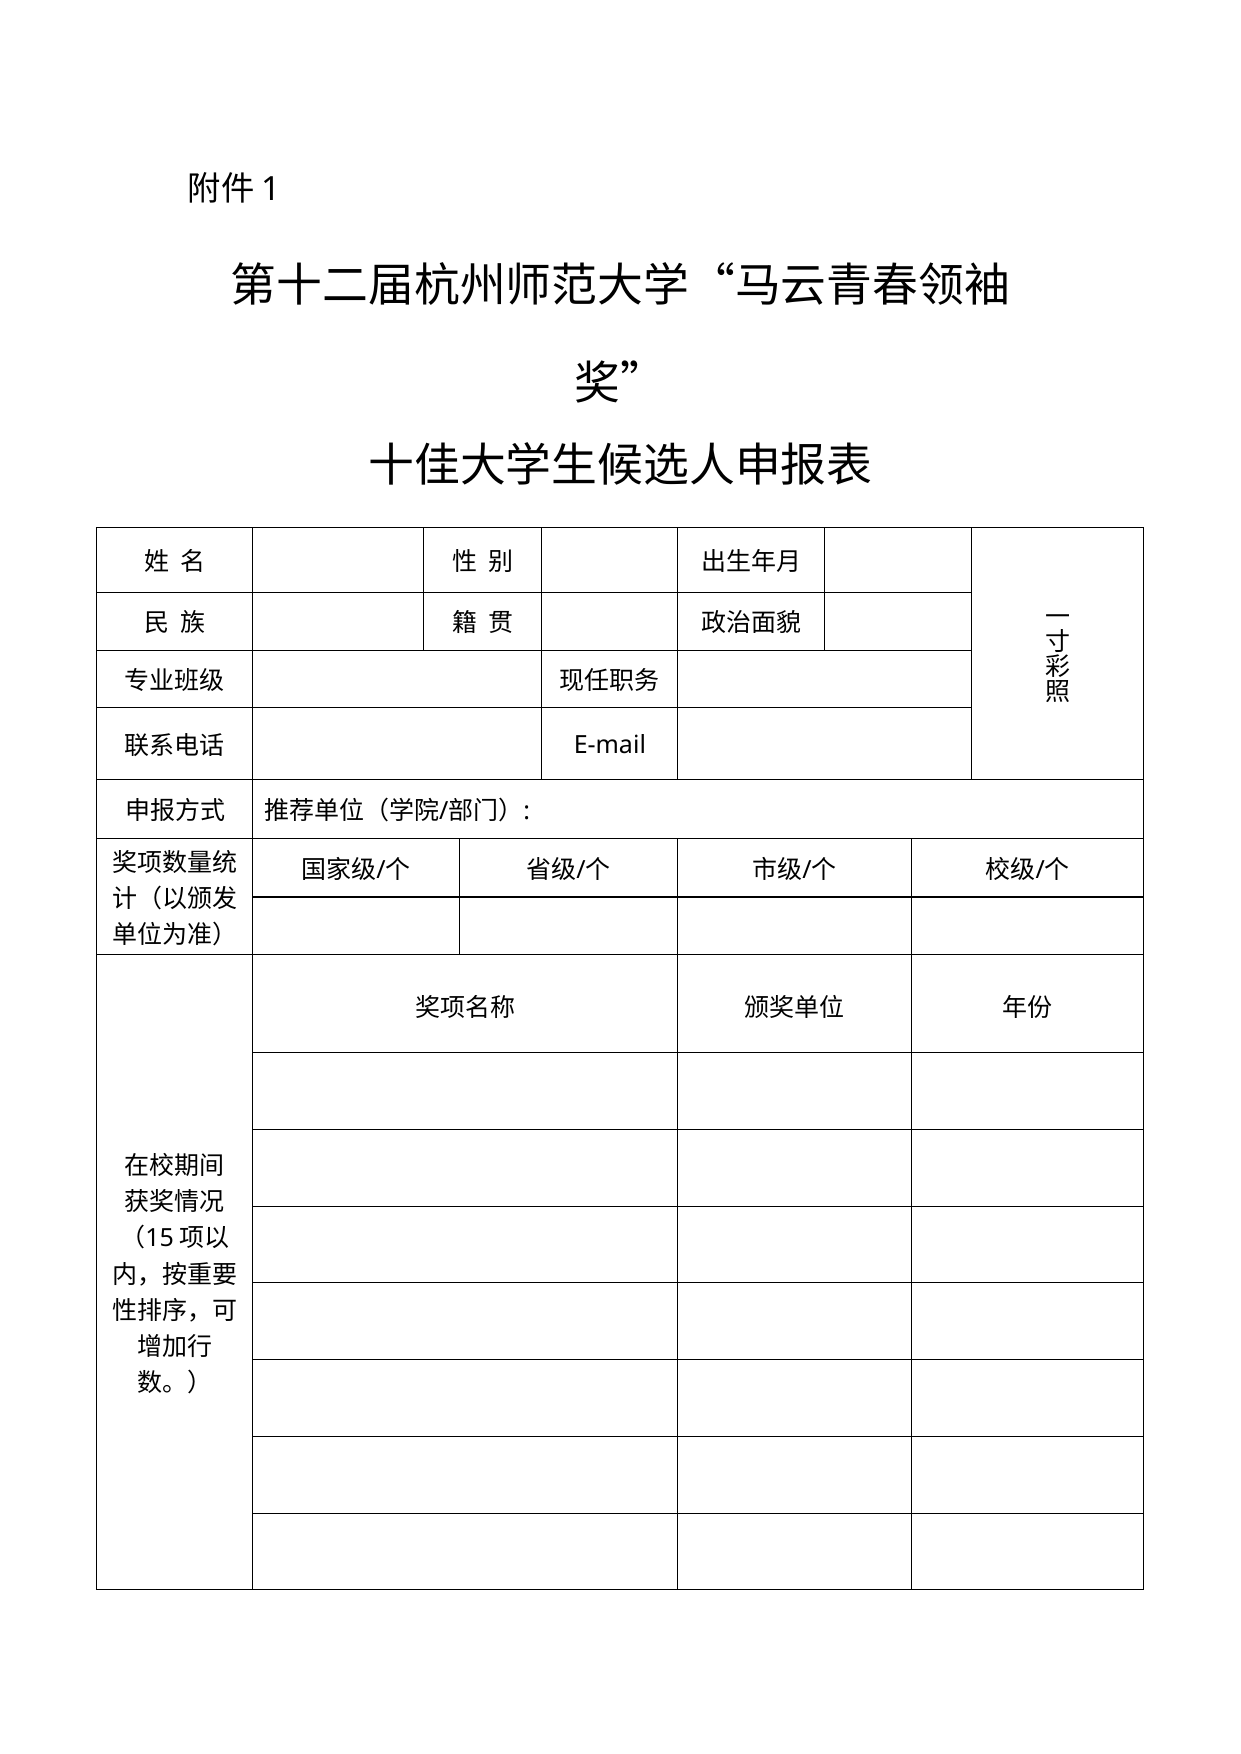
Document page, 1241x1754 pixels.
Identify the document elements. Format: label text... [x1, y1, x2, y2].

text 第十二届杭州师范大学“马云青春领袖奖” [187, 233, 1053, 428]
table_cell [678, 1207, 911, 1282]
table_cell 奖项名称 [253, 955, 677, 1052]
table_cell [253, 651, 541, 707]
table_cell [253, 708, 541, 779]
table_cell [253, 1514, 677, 1589]
table_cell 籍 贯 [424, 593, 541, 649]
table_cell [678, 1283, 911, 1359]
table_cell [253, 898, 459, 954]
table_cell 国家级/个 [253, 839, 459, 896]
table_cell 奖项数量统计（以颁发单位为准） [97, 839, 252, 954]
table_header 出生年月 [678, 528, 824, 592]
table_cell [912, 1053, 1143, 1129]
table_cell [542, 593, 677, 649]
table_cell [678, 1130, 911, 1206]
text 附件1 [187, 162, 1053, 210]
table_cell 年份 [912, 955, 1143, 1052]
table_cell [912, 1130, 1143, 1206]
table_cell 政治面貌 [678, 593, 824, 649]
table_cell 省级/个 [460, 839, 677, 896]
table_cell [678, 1437, 911, 1513]
table_cell 民 族 [97, 593, 252, 649]
table_cell 申报方式 [97, 780, 252, 838]
table_cell [912, 1514, 1143, 1589]
table_cell [253, 593, 423, 649]
table_cell [253, 1207, 677, 1282]
table_cell [678, 1360, 911, 1436]
table_header 姓 名 [97, 528, 252, 592]
table_cell [912, 1283, 1143, 1359]
table_cell 联系电话 [97, 708, 252, 779]
table_header [253, 528, 423, 592]
table_cell 校级/个 [912, 839, 1143, 896]
table_cell 在校期间 获奖情况 （15项以内，按重要性排序，可增加行数。） [97, 955, 252, 1589]
table_cell [678, 1053, 911, 1129]
table_cell [253, 1283, 677, 1359]
table_cell [912, 1360, 1143, 1436]
table_header 性 别 [424, 528, 541, 592]
table_cell 市级/个 [678, 839, 911, 896]
table_cell 专业班级 [97, 651, 252, 707]
table_cell [253, 1360, 677, 1436]
table_cell 现任职务 [542, 651, 677, 707]
table_cell 颁奖单位 [678, 955, 911, 1052]
table_cell [253, 1053, 677, 1129]
table_cell [253, 1130, 677, 1206]
table_cell [460, 898, 677, 954]
table_cell [912, 1207, 1143, 1282]
table_header [825, 528, 971, 592]
table_cell E-mail [542, 708, 677, 779]
table_cell [912, 898, 1143, 954]
table_cell 推荐单位（学院/部门）: [253, 780, 1143, 838]
table_cell [912, 1437, 1143, 1513]
table_header 一寸彩照 [972, 528, 1143, 779]
table_cell [678, 898, 911, 954]
table_cell [253, 1437, 677, 1513]
table_cell [678, 651, 971, 707]
table_cell [678, 708, 971, 779]
table_header [542, 528, 677, 592]
text 十佳大学生候选人申报表 [187, 428, 1053, 494]
table_cell [825, 593, 971, 649]
table_cell [678, 1514, 911, 1589]
